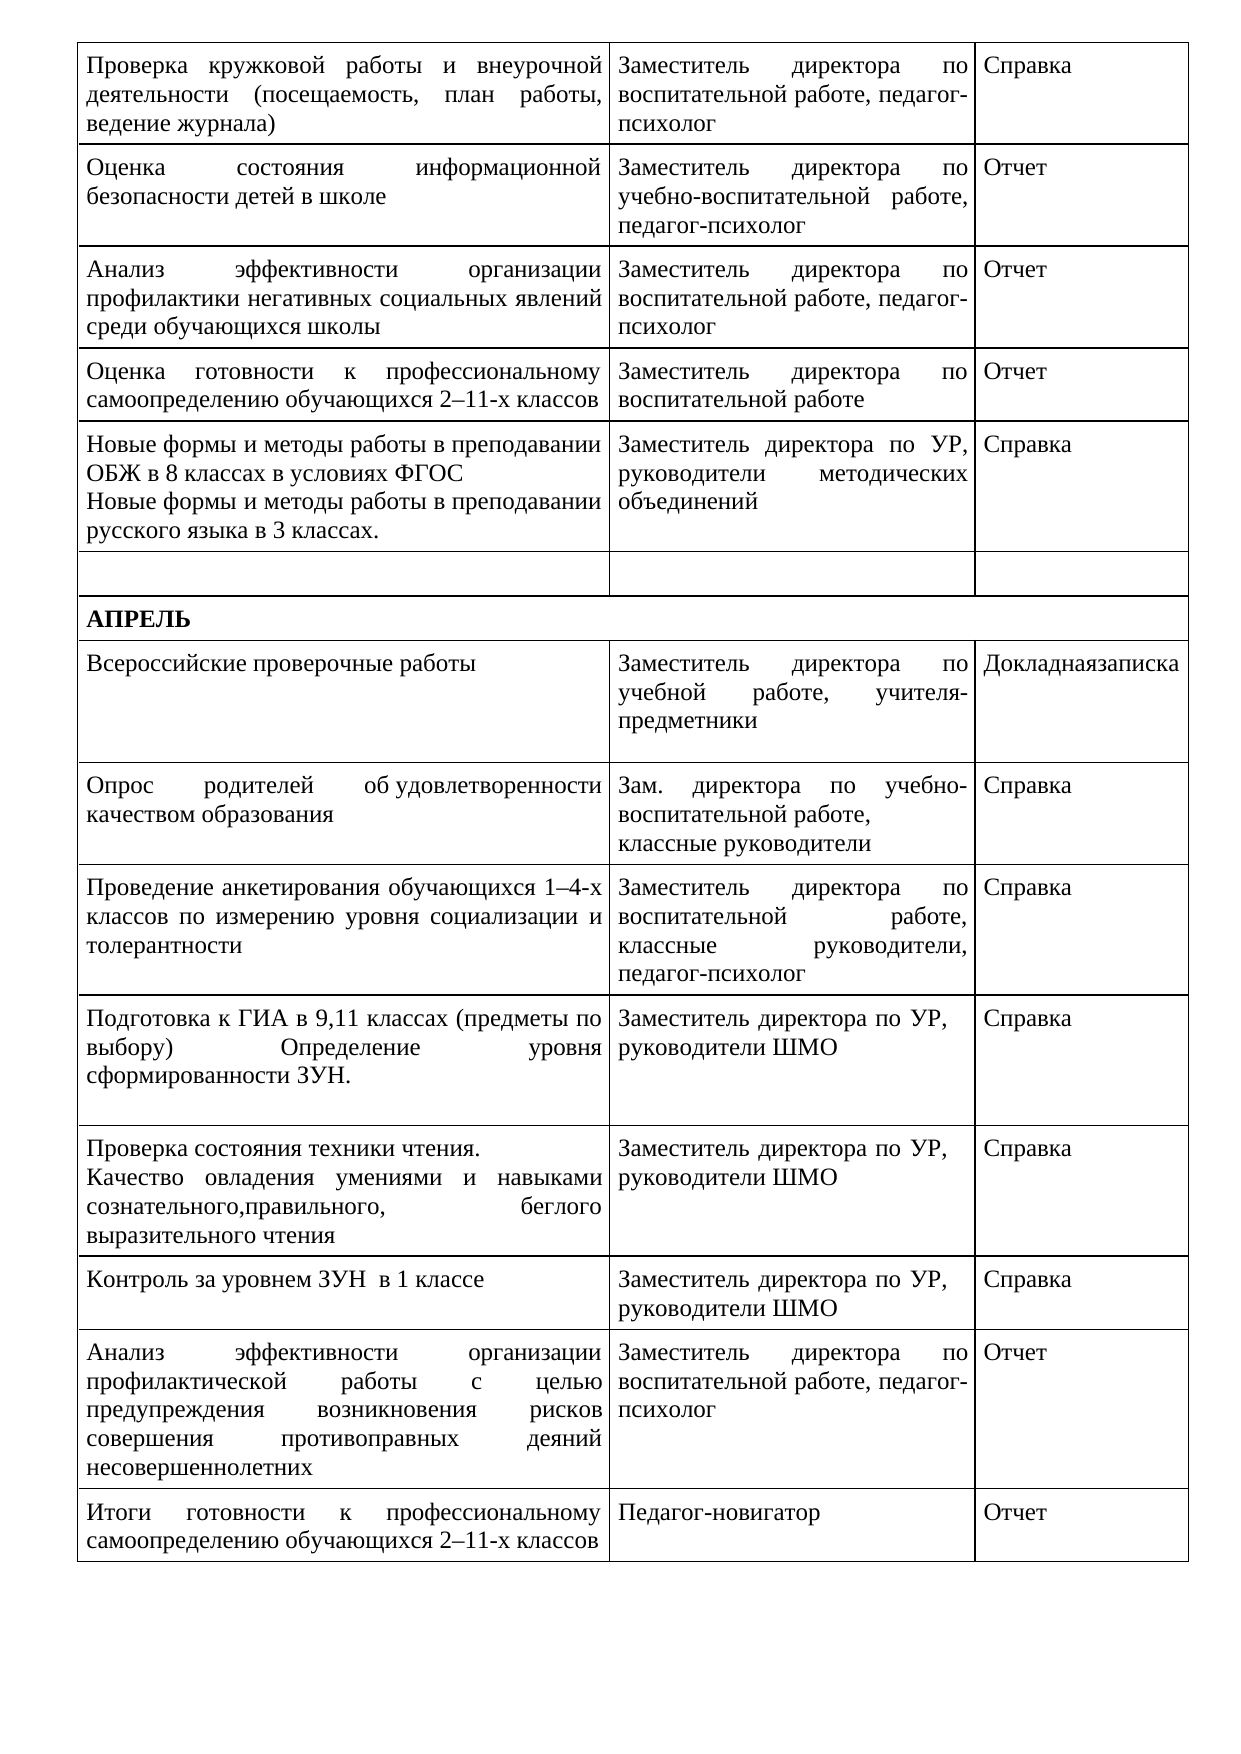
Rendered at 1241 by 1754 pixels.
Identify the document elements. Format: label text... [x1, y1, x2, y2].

table_cell Заместитель директора по учебной работе, учителя- предметники [610, 641, 974, 762]
table_header Заместитель директора по воспитательной работе, педагог- психолог [610, 43, 974, 143]
table_cell Заместитель директора по воспитательной работе, педагог- психолог [610, 1330, 974, 1488]
table_cell Проведение анкетирования обучающихся 1–4-х классов по измерению уровня социализации и толерантности [78, 865, 609, 994]
table_cell Заместитель директора по учебно-воспитательной работе, педагог-психолог [610, 145, 974, 245]
table_cell Заместитель директора по воспитательной работе, педагог- психолог [610, 247, 974, 347]
table_cell Проверка состояния техники чтения. Качество овладения умениями и навыками сознательного,правильного, беглого выразительного чтения [78, 1126, 609, 1255]
table_header Справка [976, 43, 1188, 143]
table_cell Заместитель директора по УР, руководители ШМО [610, 1257, 974, 1328]
table_header Проверка кружковой работы и внеурочной деятельности (посещаемость, план работы, ведение журнала) [78, 43, 609, 143]
table_cell Итоги готовности к профессиональному самоопределению обучающихся 2–11-х классов [78, 1489, 609, 1561]
table_cell Справка [976, 422, 1188, 551]
table_cell Справка [976, 1126, 1188, 1255]
table_cell Новые формы и методы работы в преподавании ОБЖ в 8 классах в условиях ФГОС Новые формы и методы работы в преподавании русского языка в 3 классах. [78, 421, 609, 551]
table_cell Заместитель директора по воспитательной работе [610, 349, 974, 420]
table_cell АПРЕЛЬ [78, 596, 1188, 639]
table_cell Справка [976, 763, 1188, 863]
table_cell Оценка готовности к профессиональному самоопределению обучающихся 2–11-х классов [78, 348, 609, 420]
table_cell Заместитель директора по УР, руководители ШМО [610, 1126, 974, 1255]
table_cell Заместитель директора по УР, руководители методических объединений [610, 422, 974, 551]
table_cell Анализ эффективности организации профилактической работы с целью предупреждения возникновения рисков совершения противоправных деяний несовершеннолетних [78, 1330, 609, 1488]
table_cell [976, 552, 1188, 595]
table_cell Подготовка к ГИА в 9,11 классах (предметы по выбору) Определение уровня сформированности ЗУН. [78, 995, 609, 1124]
table_cell Заместитель директора по воспитательной работе, классные руководители, педагог-психолог [610, 865, 974, 994]
table_cell Отчет [976, 1330, 1188, 1488]
table_cell Контроль за уровнем ЗУН в 1 классе [78, 1256, 609, 1328]
table_cell Справка [976, 996, 1188, 1124]
table_cell Отчет [976, 1489, 1188, 1561]
table_cell Зам. директора по учебно- воспитательной работе, классные руководители [610, 763, 974, 863]
table_cell Докладнаязаписка [976, 641, 1188, 762]
table_cell Справка [976, 865, 1188, 994]
table_cell Справка [976, 1257, 1188, 1328]
table_cell Опрос родителей об удовлетворенности качеством образования [78, 763, 609, 863]
table_cell Педагог-новигатор [610, 1489, 974, 1561]
table_cell Заместитель директора по УР, руководители ШМО [610, 996, 974, 1124]
table_cell [610, 552, 974, 595]
table_cell Всероссийские проверочные работы [78, 641, 609, 762]
table_cell Отчет [976, 349, 1188, 420]
table_cell Анализ эффективности организации профилактики негативных социальных явлений среди обучающихся школы [78, 246, 609, 347]
table_cell Отчет [976, 247, 1188, 347]
table_cell Отчет [976, 145, 1188, 245]
table_cell [78, 552, 609, 595]
table_cell Оценка состояния информационной безопасности детей в школе [78, 144, 609, 245]
